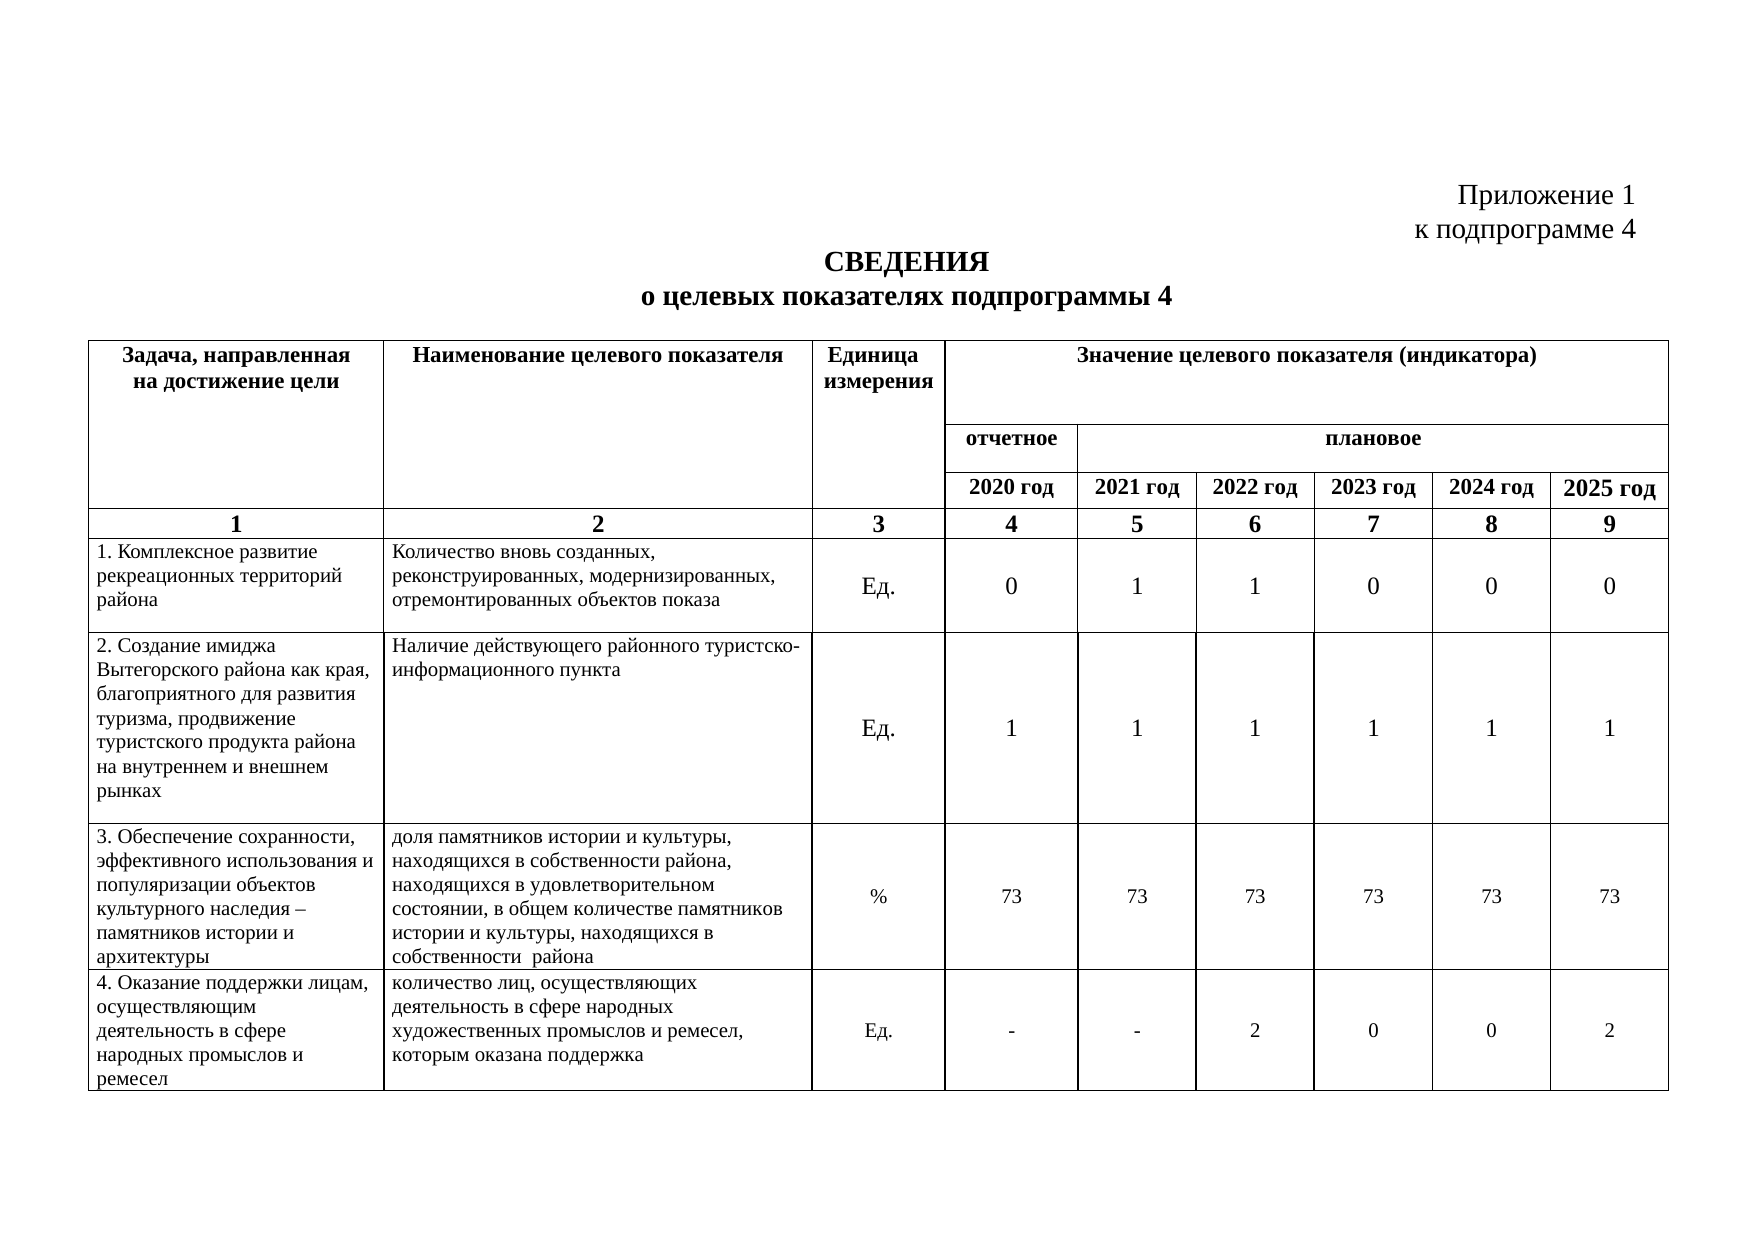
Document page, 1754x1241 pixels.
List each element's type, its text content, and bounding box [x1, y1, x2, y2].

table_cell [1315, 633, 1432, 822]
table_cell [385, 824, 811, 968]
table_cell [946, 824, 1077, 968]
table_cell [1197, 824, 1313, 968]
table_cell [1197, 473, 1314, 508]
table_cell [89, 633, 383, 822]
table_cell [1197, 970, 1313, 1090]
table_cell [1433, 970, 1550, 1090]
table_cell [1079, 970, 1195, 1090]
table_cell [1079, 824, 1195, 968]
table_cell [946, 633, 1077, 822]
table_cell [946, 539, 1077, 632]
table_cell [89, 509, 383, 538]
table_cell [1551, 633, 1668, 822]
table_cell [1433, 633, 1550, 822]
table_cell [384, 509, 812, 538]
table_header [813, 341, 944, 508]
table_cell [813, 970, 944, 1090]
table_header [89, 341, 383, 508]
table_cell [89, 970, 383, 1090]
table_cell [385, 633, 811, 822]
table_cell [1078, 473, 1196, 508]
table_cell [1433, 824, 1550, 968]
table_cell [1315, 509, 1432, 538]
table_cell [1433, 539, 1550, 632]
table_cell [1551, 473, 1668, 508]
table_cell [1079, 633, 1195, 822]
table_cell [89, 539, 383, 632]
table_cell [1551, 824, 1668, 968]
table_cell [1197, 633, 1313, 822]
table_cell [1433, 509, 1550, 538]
text Приложение 1 [177, 177, 1636, 211]
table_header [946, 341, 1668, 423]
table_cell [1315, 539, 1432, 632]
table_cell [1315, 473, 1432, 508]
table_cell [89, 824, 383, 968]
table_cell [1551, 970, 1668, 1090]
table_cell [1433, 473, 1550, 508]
text о целевых показателях подпрограммы 4 [177, 278, 1636, 311]
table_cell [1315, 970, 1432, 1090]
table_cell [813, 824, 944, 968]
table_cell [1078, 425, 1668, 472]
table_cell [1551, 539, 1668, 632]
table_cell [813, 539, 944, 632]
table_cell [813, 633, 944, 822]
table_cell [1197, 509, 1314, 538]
text к подпрограмме 4 [177, 211, 1636, 244]
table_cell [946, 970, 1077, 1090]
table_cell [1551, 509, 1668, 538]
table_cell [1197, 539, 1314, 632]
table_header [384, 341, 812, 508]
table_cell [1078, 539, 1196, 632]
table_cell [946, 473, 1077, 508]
text Сведения [177, 244, 1636, 278]
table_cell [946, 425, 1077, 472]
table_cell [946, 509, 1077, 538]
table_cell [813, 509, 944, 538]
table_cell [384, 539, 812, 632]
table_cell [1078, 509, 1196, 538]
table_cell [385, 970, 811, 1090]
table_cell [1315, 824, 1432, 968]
